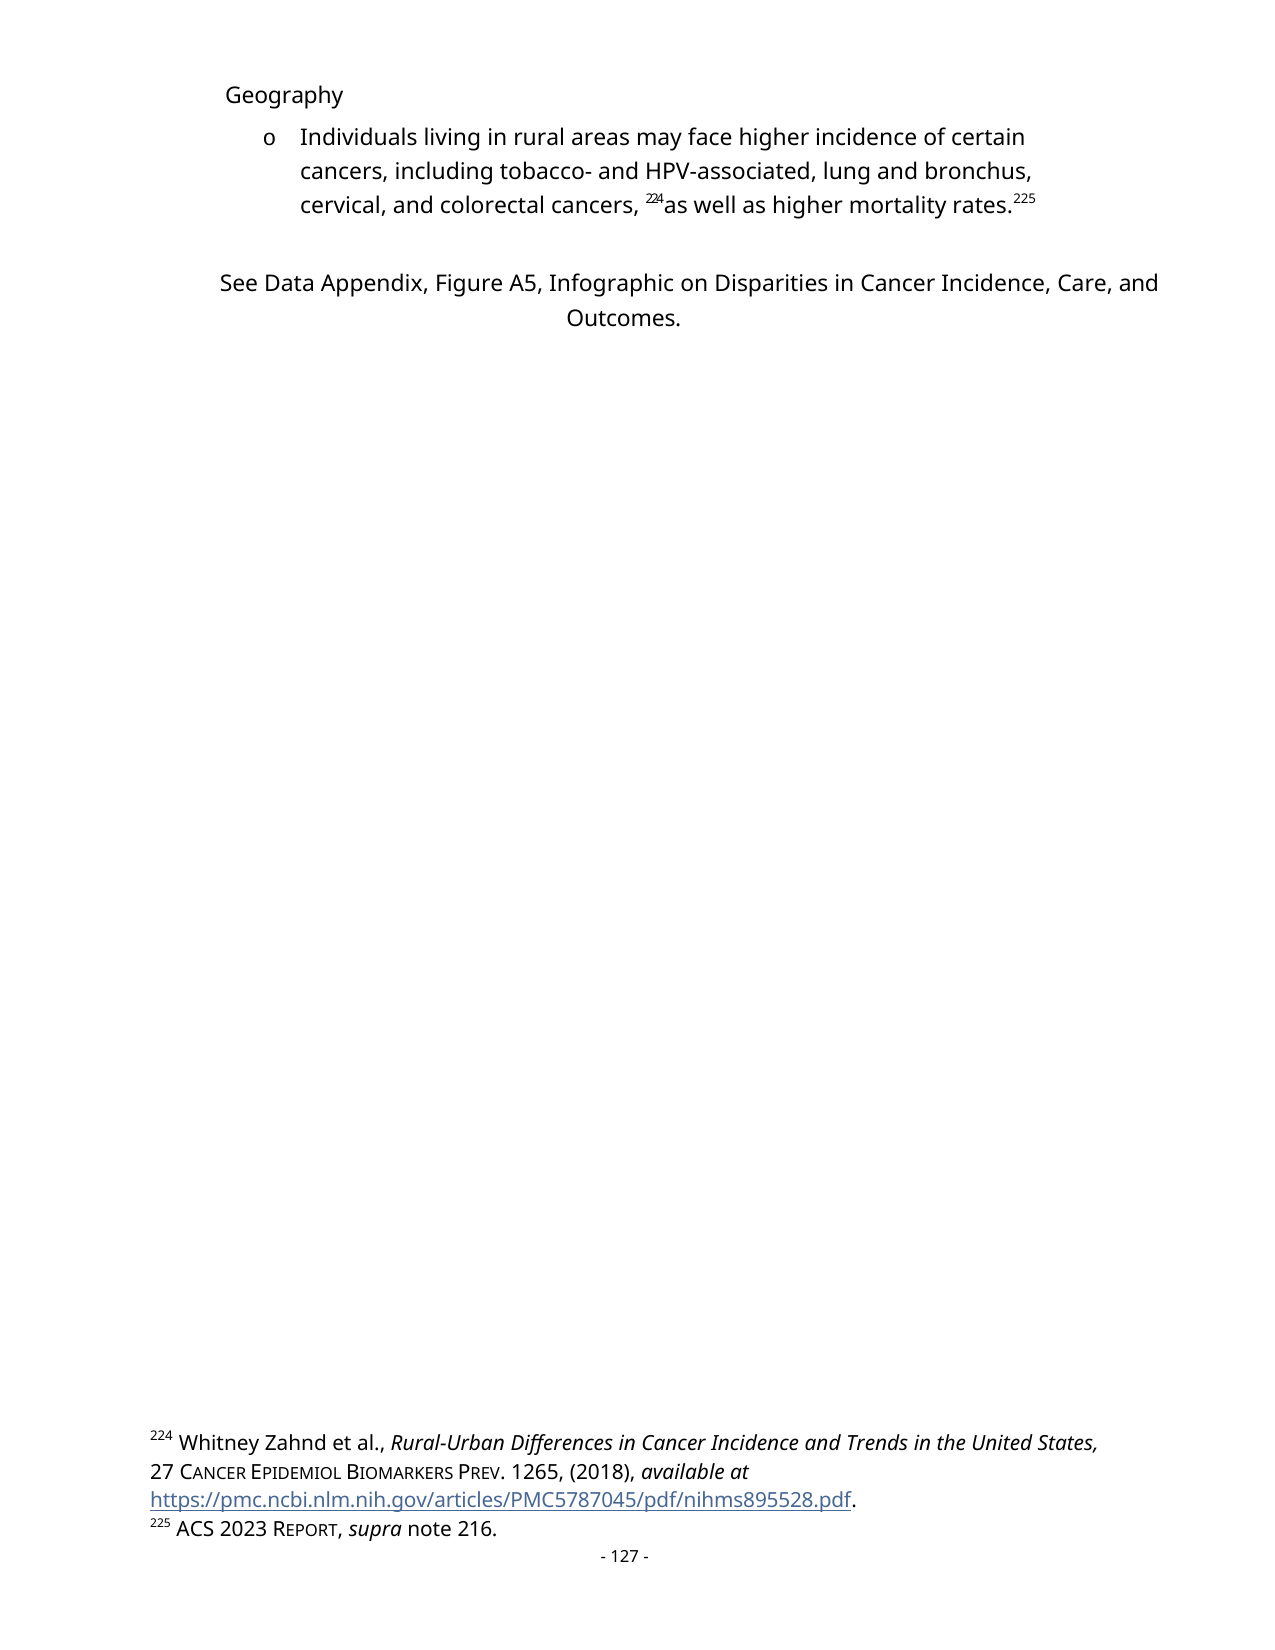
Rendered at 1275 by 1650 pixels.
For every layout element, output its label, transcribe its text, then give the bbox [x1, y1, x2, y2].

text Outcomes. [50, 301, 1197, 333]
text See Data Appendix, Figure A5, Infographic on Disparities in Cancer Incidence, Care, and [219, 266, 1198, 298]
text Geography [225, 79, 1198, 110]
list Individuals living in rural areas may face higher incidence of certain cancers, including tobacco- and HPV-associated, lung and bronchus, cervical, and colorectal cancers, as well as higher mortality rates. [262, 120, 1037, 221]
